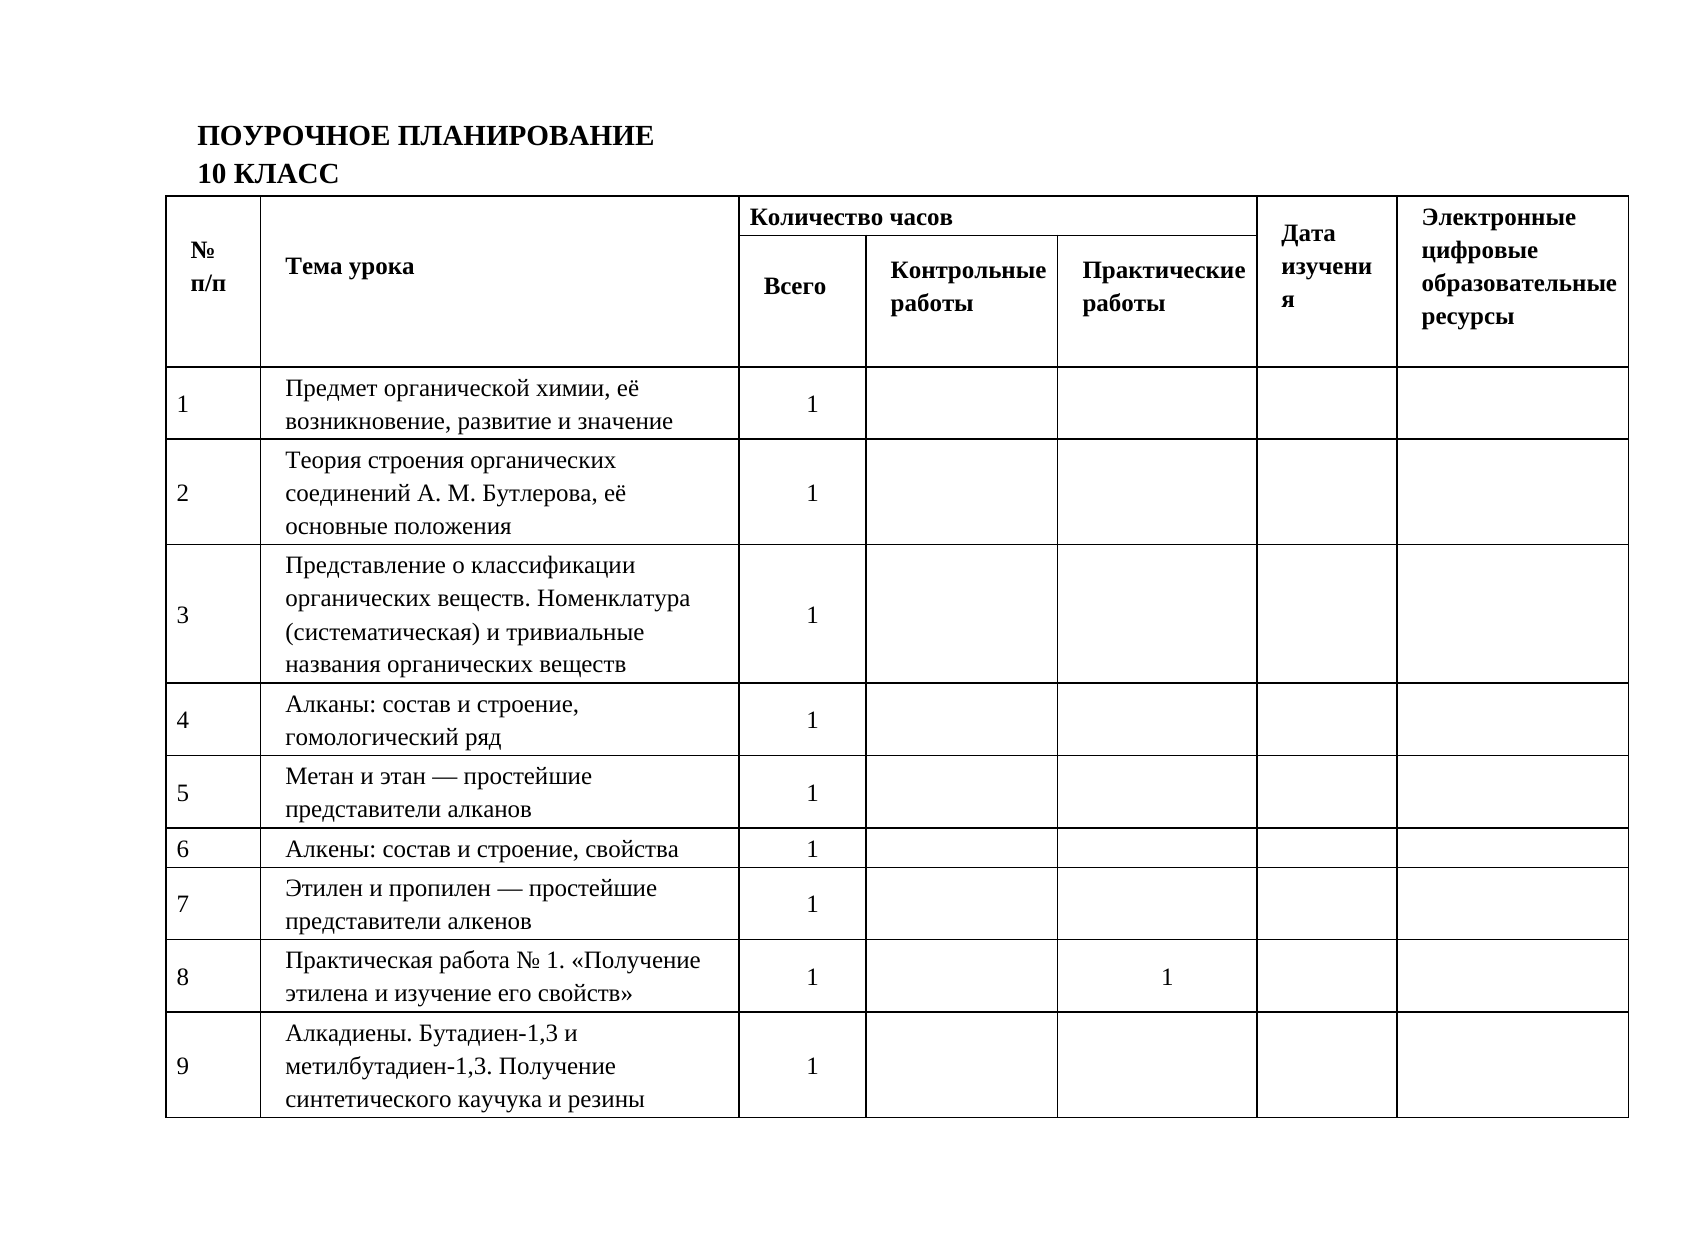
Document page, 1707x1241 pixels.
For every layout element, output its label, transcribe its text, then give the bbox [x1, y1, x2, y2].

table_cell [867, 440, 1057, 544]
table_cell 7 [167, 868, 260, 939]
table_cell 2 [167, 440, 260, 544]
table_header Электронные цифровые образовательные ресурсы [1398, 197, 1628, 366]
table_cell [1398, 868, 1628, 939]
table_cell Теория строения органических соединений А. М. Бутлерова, её основные положения [261, 440, 738, 544]
table_cell [1258, 545, 1396, 682]
table_cell [867, 868, 1057, 939]
text 10 КЛАСС [190, 157, 1618, 190]
table_cell 1 [740, 868, 865, 939]
table_cell 5 [167, 756, 260, 827]
table_cell [867, 368, 1057, 438]
table_cell Представление о классификации органических веществ. Номенклатура (систематическая) и тривиальные названия органических веществ [261, 545, 738, 682]
table_cell Предмет органической химии, её возникновение, развитие и значение [261, 368, 738, 438]
table_header Дата изучения [1258, 197, 1396, 366]
table_cell [867, 829, 1057, 866]
table_cell Практическая работа № 1. «Получение этилена и изучение его свойств» [261, 940, 738, 1011]
table_cell 1 [740, 756, 865, 827]
table_cell [867, 1013, 1057, 1117]
table_cell [1258, 440, 1396, 544]
table_cell Метан и этан — простейшие представители алканов [261, 756, 738, 827]
table_cell [1058, 829, 1256, 866]
table_cell [1258, 368, 1396, 438]
table_cell 9 [167, 1013, 260, 1117]
table_cell 4 [167, 684, 260, 754]
table_cell Всего [740, 236, 865, 366]
table_cell 1 [740, 829, 865, 866]
table_header Тема урока [261, 197, 738, 366]
table_header Количество часов [740, 197, 1256, 234]
table_cell [1398, 940, 1628, 1011]
table_cell [867, 545, 1057, 682]
table_cell [1258, 1013, 1396, 1117]
table_cell [1058, 756, 1256, 827]
table_cell Алканы: состав и строение, гомологический ряд [261, 684, 738, 754]
table_cell [1058, 440, 1256, 544]
table_cell [1258, 756, 1396, 827]
table_cell 1 [740, 545, 865, 682]
text ПОУРОЧНОЕ ПЛАНИРОВАНИЕ [190, 118, 1618, 152]
table_cell 1 [167, 368, 260, 438]
table_cell [1398, 829, 1628, 866]
table_cell 1 [1058, 940, 1256, 1011]
table_cell [1258, 829, 1396, 866]
table_cell [1058, 368, 1256, 438]
table_cell [1058, 1013, 1256, 1117]
table_cell 1 [740, 684, 865, 754]
table_cell 6 [167, 829, 260, 866]
table_cell 3 [167, 545, 260, 682]
table_cell [867, 940, 1057, 1011]
table_header № п/п [167, 197, 260, 366]
table_cell [867, 756, 1057, 827]
table_cell 1 [740, 1013, 865, 1117]
table_cell [1398, 440, 1628, 544]
table_cell [1058, 545, 1256, 682]
table_cell [1058, 868, 1256, 939]
table_cell [1258, 940, 1396, 1011]
table_cell Этилен и пропилен — простейшие представители алкенов [261, 868, 738, 939]
table_cell [1058, 684, 1256, 754]
table_cell [1398, 545, 1628, 682]
table_cell Алкены: состав и строение, свойства [261, 829, 738, 866]
table_cell [1398, 684, 1628, 754]
table_cell 1 [740, 368, 865, 438]
table_cell [1398, 368, 1628, 438]
table_cell [1258, 868, 1396, 939]
table_cell Алкадиены. Бутадиен-1,3 и метилбутадиен-1,3. Получение синтетического каучука и резины [261, 1013, 738, 1117]
table_cell [867, 684, 1057, 754]
table_cell 1 [740, 440, 865, 544]
table_cell [1258, 684, 1396, 754]
table_cell [1398, 1013, 1628, 1117]
table_cell 1 [740, 940, 865, 1011]
table_cell [1398, 756, 1628, 827]
table_cell Контрольные работы [867, 236, 1057, 366]
table_cell Практические работы [1058, 236, 1256, 366]
table_cell 8 [167, 940, 260, 1011]
